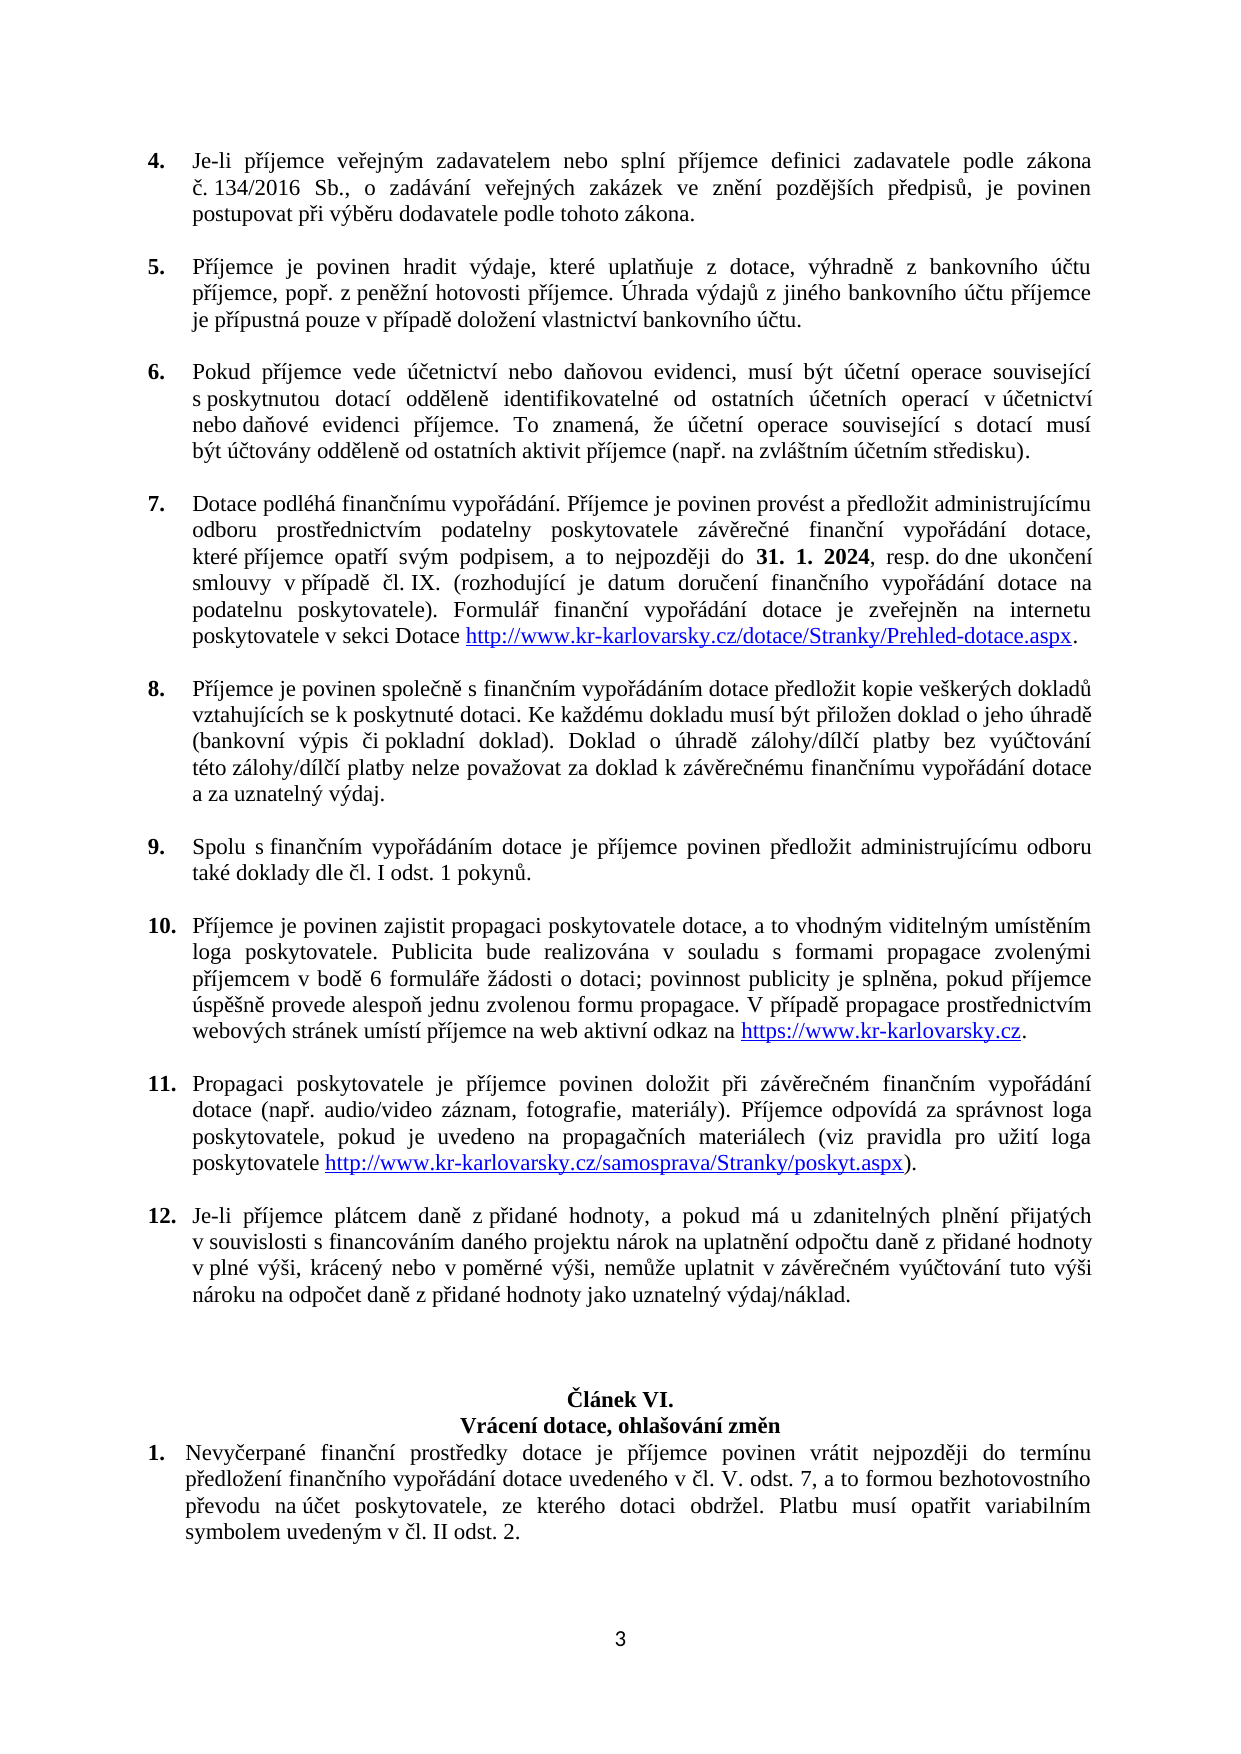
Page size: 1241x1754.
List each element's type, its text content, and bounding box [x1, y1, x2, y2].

list Propagaci poskytovatele je příjemce povinen doložit při závěrečném finančním vypořádání dotace (např. audio/video záznam, fotografie, materiály). Příjemce odpovídá za správnost loga poskytovatele, pokud je uvedeno na propagačních materiálech (viz pravidla pro užití loga poskytovatele http://www.kr-karlovarsky.cz/samosprava/Stranky/poskyt.aspx). [148, 1070, 1093, 1175]
list Nevyčerpané finanční prostředky dotace je příjemce povinen vrátit nejpozději do termínu předložení finančního vypořádání dotace uvedeného v čl. V. odst. 7, a to formou bezhotovostního převodu na účet poskytovatele, ze kterého dotaci obdržel. Platbu musí opatřit variabilním symbolem uvedeným v čl. II odst. 2. [148, 1439, 1093, 1544]
list Je-li příjemce veřejným zadavatelem nebo splní příjemce definici zadavatele podle zákona č. 134/2016 Sb., o zadávání veřejných zakázek ve znění pozdějších předpisů, je povinen postupovat při výběru dodavatele podle tohoto zákona. [148, 148, 1093, 227]
list Příjemce je povinen hradit výdaje, které uplatňuje z dotace, výhradně z bankovního účtu příjemce, popř. z peněžní hotovosti příjemce. Úhrada výdajů z jiného bankovního účtu příjemce je přípustná pouze v případě doložení vlastnictví bankovního účtu. [148, 253, 1093, 332]
list Příjemce je povinen společně s finančním vypořádáním dotace předložit kopie veškerých dokladů vztahujících se k poskytnuté dotaci. Ke každému dokladu musí být přiložen doklad o jeho úhradě (bankovní výpis či pokladní doklad). Doklad o úhradě zálohy/dílčí platby bez vyúčtování této zálohy/dílčí platby nelze považovat za doklad k závěrečnému finančnímu vypořádání dotace a za uznatelný výdaj. [148, 675, 1093, 806]
list Je-li příjemce plátcem daně z přidané hodnoty, a pokud má u zdanitelných plnění přijatých v souvislosti s financováním daného projektu nárok na uplatnění odpočtu daně z přidané hodnoty v plné výši, krácený nebo v poměrné výši, nemůže uplatnit v závěrečném vyúčtování tuto výši nároku na odpočet daně z přidané hodnoty jako uznatelný výdaj/náklad. [148, 1202, 1093, 1307]
text Článek VI. [148, 1386, 1093, 1413]
list Dotace podléhá finančnímu vypořádání. Příjemce je povinen provést a předložit administrujícímu odboru prostřednictvím podatelny poskytovatele závěrečné finanční vypořádání dotace, které příjemce opatří svým podpisem, a to nejpozději do 31. 1. 2024, resp. do dne ukončení smlouvy v případě čl. IX. (rozhodující je datum doručení finančního vypořádání dotace na podatelnu poskytovatele). Formulář finanční vypořádání dotace je zveřejněn na internetu poskytovatele v sekci Dotace http://www.kr-karlovarsky.cz/dotace/Stranky/Prehled-dotace.aspx. [148, 490, 1093, 648]
list Příjemce je povinen zajistit propagaci poskytovatele dotace, a to vhodným viditelným umístěním loga poskytovatele. Publicita bude realizována v souladu s formami propagace zvolenými příjemcem v bodě 6 formuláře žádosti o dotaci; povinnost publicity je splněna, pokud příjemce úspěšně provede alespoň jednu zvolenou formu propagace. V případě propagace prostřednictvím webových stránek umístí příjemce na web aktivní odkaz na https://www.kr-karlovarsky.cz. [148, 912, 1093, 1044]
list Pokud příjemce vede účetnictví nebo daňovou evidenci, musí být účetní operace související s poskytnutou dotací odděleně identifikovatelné od ostatních účetních operací v účetnictví nebo daňové evidenci příjemce. To znamená, že účetní operace související s dotací musí být účtovány odděleně od ostatních aktivit příjemce (např. na zvláštním účetním středisku). [148, 358, 1093, 464]
text Vrácení dotace, ohlašování změn [148, 1413, 1093, 1439]
list Spolu s finančním vypořádáním dotace je příjemce povinen předložit administrujícímu odboru také doklady dle čl. I odst. 1 pokynů. [148, 833, 1093, 886]
